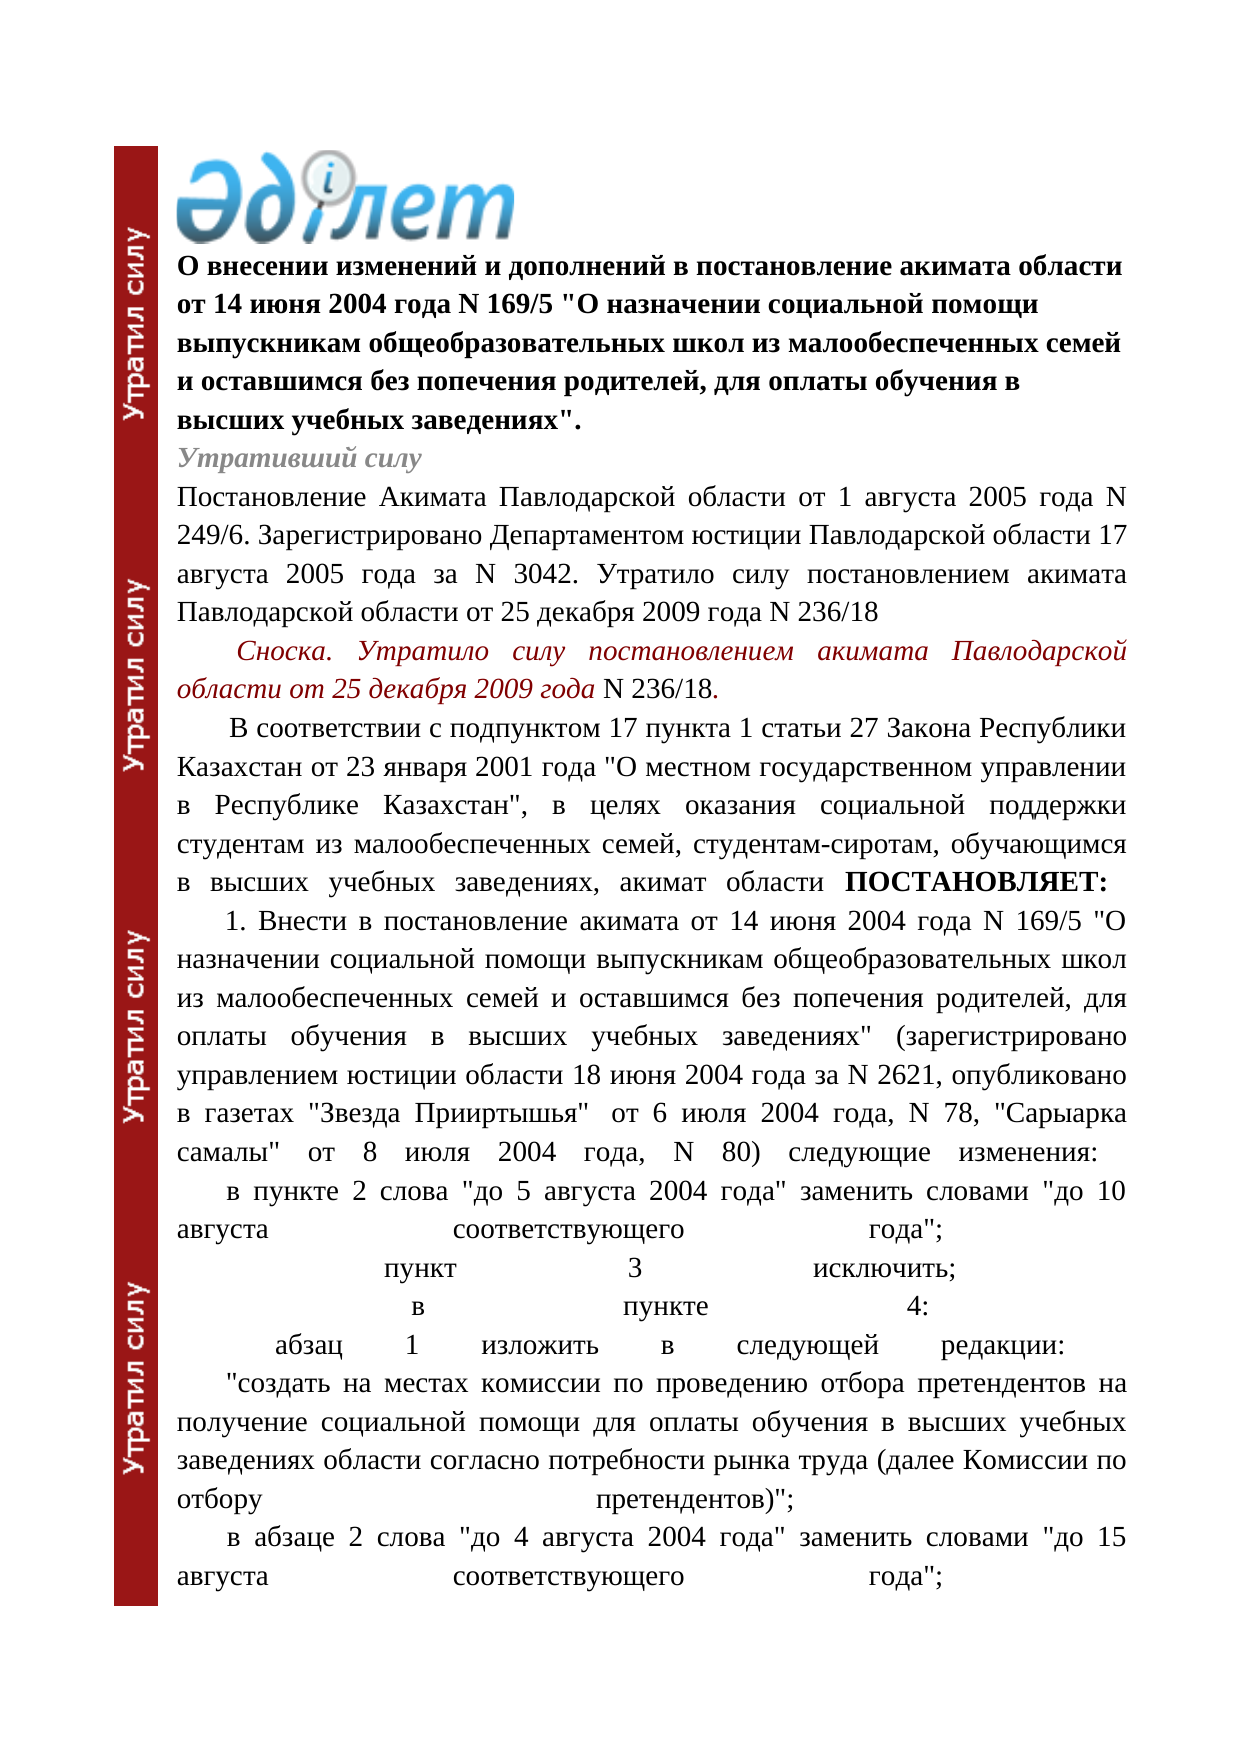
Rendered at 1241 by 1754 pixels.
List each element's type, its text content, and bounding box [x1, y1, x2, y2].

picture [114, 705, 158, 710]
picture [114, 1592, 158, 1606]
text Постановление Акимата Павлодарской области от 1 августа 2005 года N 249/6. Зарегистрировано Департаментом юстиции Павлодарской области 17 августа 2005 года за N 3042. Утратило силу постановлением акимата Павлодарской области от 25 декабря 2009 года N 236/18 [112, 479, 1128, 628]
picture [114, 435, 158, 440]
text Сноска. Утратило силу постановлением акимата Павлодарской области от 25 декабря 2009 года N 236/18. [112, 633, 1128, 705]
picture [114, 474, 158, 479]
picture [114, 146, 158, 248]
picture [114, 628, 158, 633]
picture [176, 150, 515, 244]
text О внесении изменений и дополнений в постановление акимата области от 14 июня 2004 года N 169/5 "О назначении социальной помощи выпускникам общеобразовательных школ из малообеспеченных семей и оставшимся без попечения родителей, для оплаты обучения в высших учебных заведениях". [112, 248, 1128, 435]
text Утративший силу [112, 440, 1128, 474]
